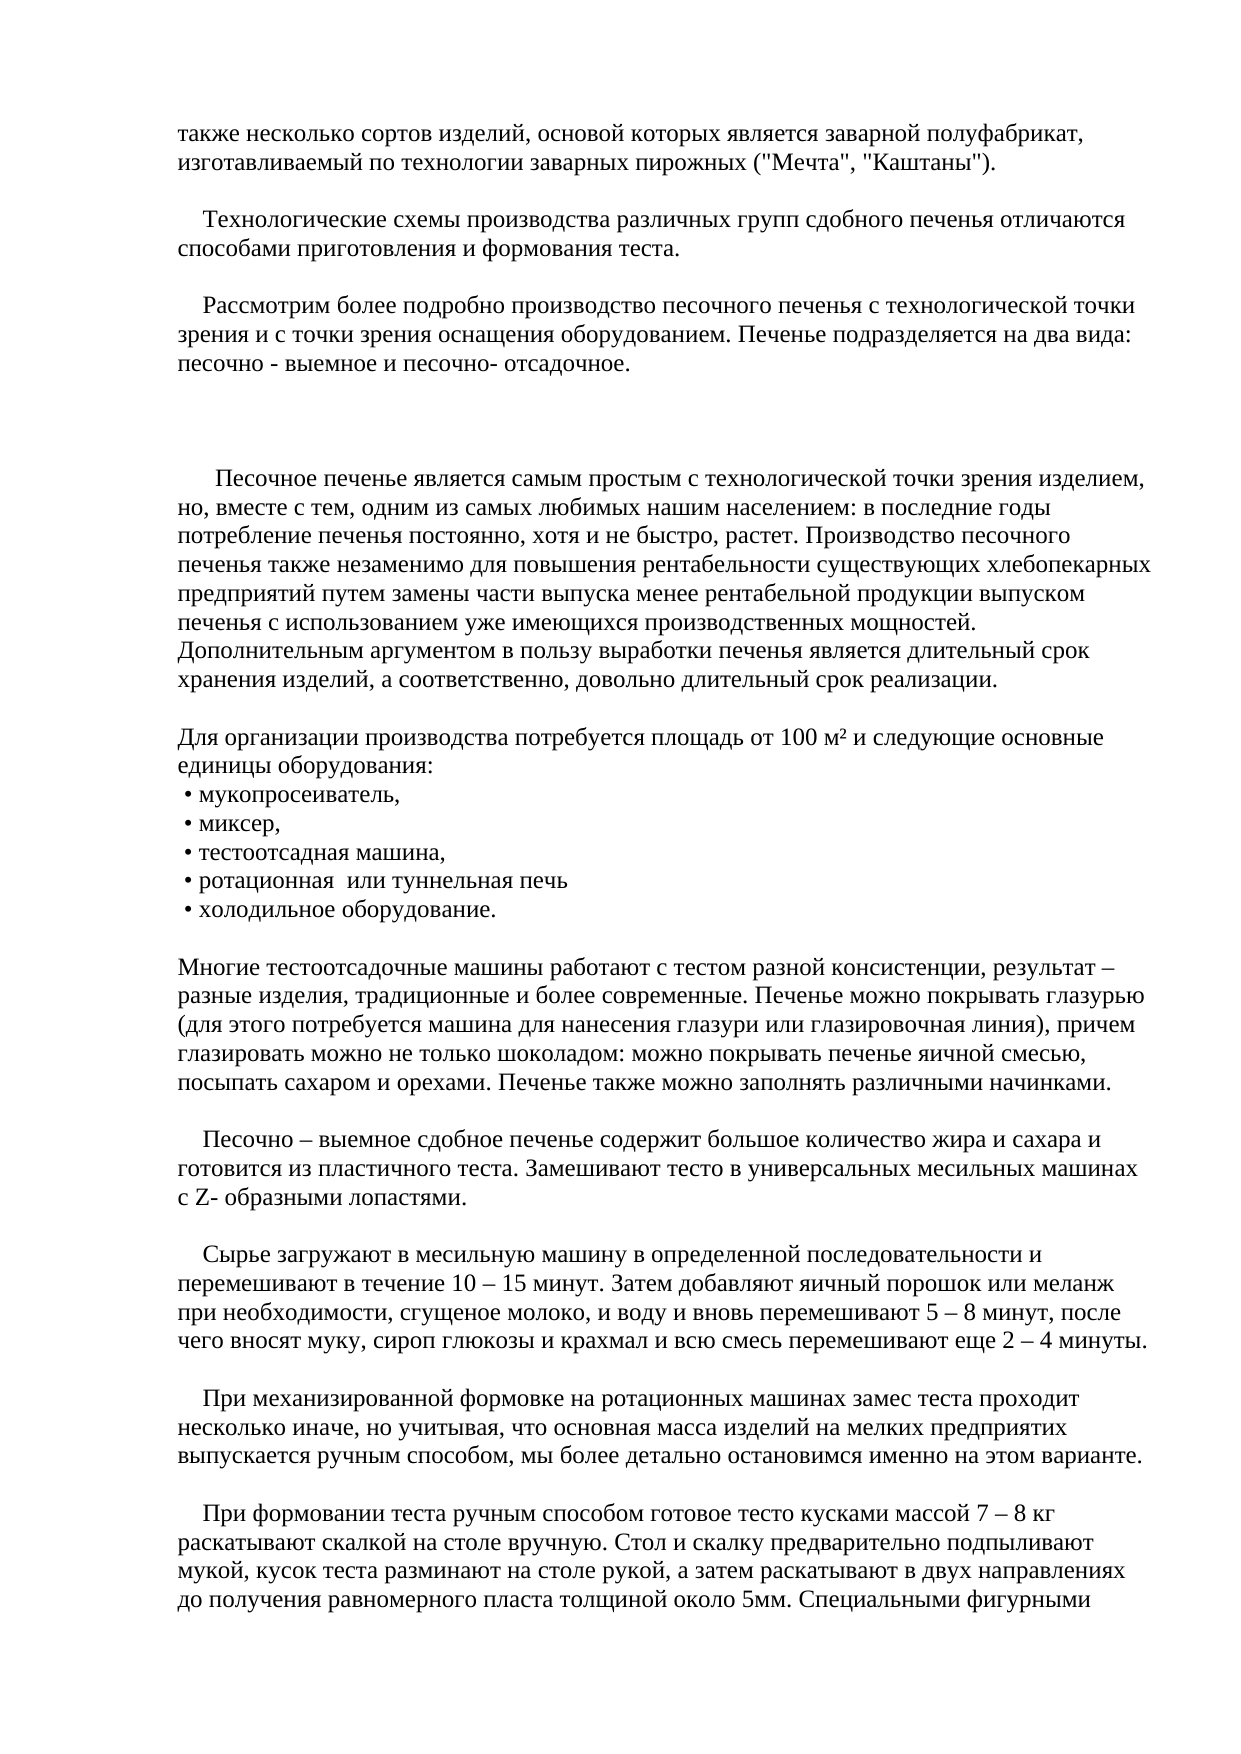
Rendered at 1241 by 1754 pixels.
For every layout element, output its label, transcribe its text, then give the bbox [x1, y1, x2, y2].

text • тестоотсадная машина, [177, 837, 1152, 866]
text • мукопросеиватель, [177, 779, 1152, 808]
text Многие тестоотсадочные машины работают с тестом разной консистенции, результат – разные изделия, традиционные и более современные. Печенье можно покрывать глазурью (для этого потребуется машина для нанесения глазури или глазировочная линия), причем глазировать можно не только шоколадом: можно покрывать печенье яичной смесью, посыпать сахаром и орехами. Печенье также можно заполнять различными начинками. [177, 952, 1152, 1096]
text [177, 118, 1152, 176]
text Для организации производства потребуется площадь от и следующие основные единицы оборудования: [177, 722, 1152, 779]
text • миксер, [177, 808, 1152, 837]
text Технологические схемы производства различных групп сдобного печенья отличаются способами приготовления и формования теста. [177, 204, 1152, 262]
text Песочное печенье является самым простым с технологической точки зрения изделием, но, вместе с тем, одним из самых любимых нашим населением: в последние годы потребление печенья постоянно, хотя и не быстро, растет. Производство песочного печенья также незаменимо для повышения рентабельности существующих хлебопекарных предприятий путем замены части выпуска менее рентабельной продукции выпуском печенья с использованием уже имеющихся производственных мощностей. Дополнительным аргументом в пользу выработки печенья является длительный срок хранения изделий, а соответственно, довольно длительный срок реализации. [177, 463, 1152, 693]
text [177, 1498, 1152, 1613]
text При механизированной формовке на ротационных машинах замес теста проходит несколько иначе, но учитывая, что основная масса изделий на мелких предприятих выпускается ручным способом, мы более детально остановимся именно на этом варианте. [177, 1383, 1152, 1469]
text • ротационная или туннельная печь [177, 866, 1152, 894]
text Сырье загружают в месильную машину в определенной последовательности и перемешивают в течение 10 – 15 минут. Затем добавляют яичный порошок или меланж при необходимости, сгущеное молоко, и воду и вновь перемешивают 5 – 8 минут, после чего вносят муку, сироп глюкозы и крахмал и всю смесь перемешивают еще 2 – 4 минуты. [177, 1239, 1152, 1354]
text • холодильное оборудование. [177, 894, 1152, 923]
text Песочно – выемное сдобное печенье содержит большое количество жира и сахара и готовится из пластичного теста. Замешивают тесто в универсальных месильных машинах с Z- образными лопастями. [177, 1124, 1152, 1211]
text Рассмотрим более подробно производство песочного печенья с технологической точки зрения и с точки зрения оснащения оборудованием. Печенье подразделяется на два вида: песочно - выемное и песочно- отсадочное. [177, 291, 1152, 377]
